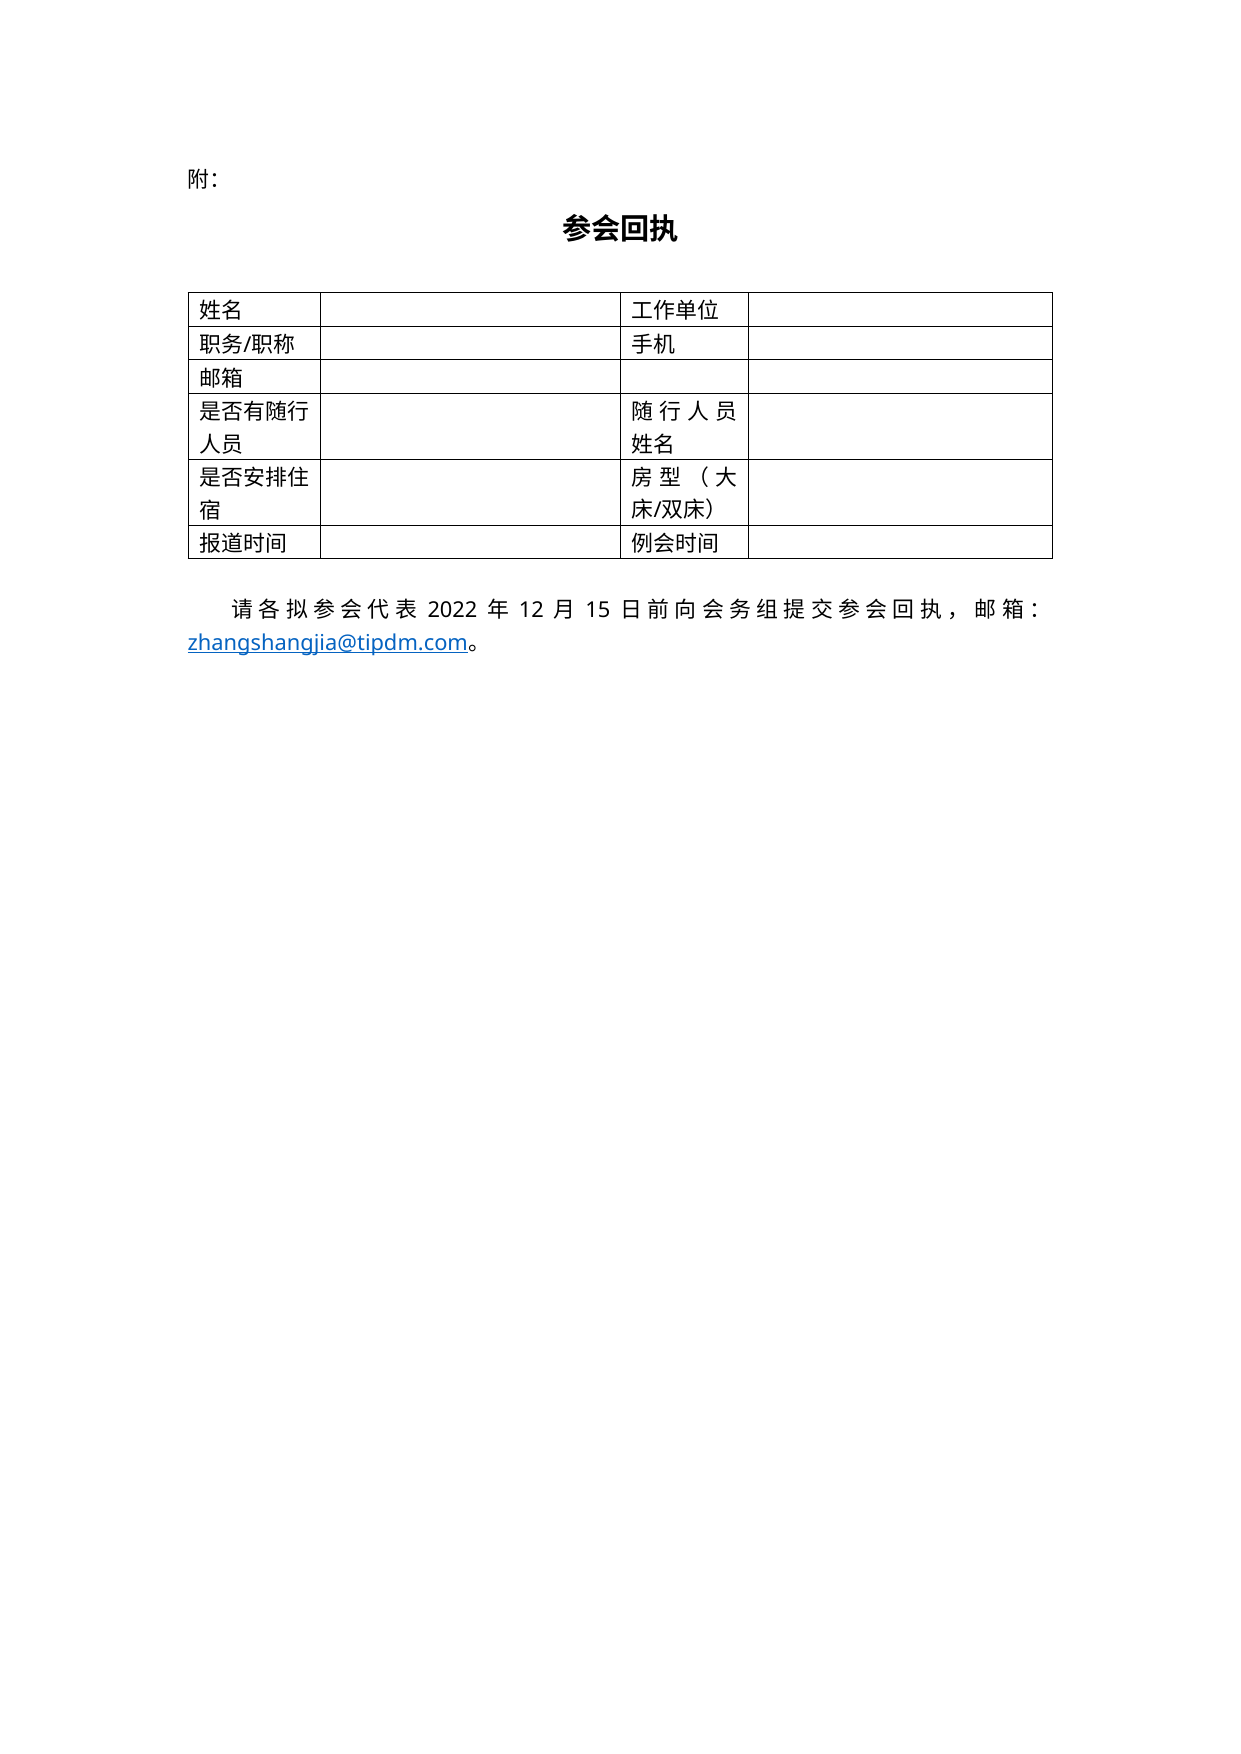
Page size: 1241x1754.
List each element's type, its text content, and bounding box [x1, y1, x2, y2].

table_cell [621, 360, 748, 393]
table_cell [749, 394, 1052, 459]
table_cell 例会时间 [621, 526, 748, 558]
table_cell [749, 526, 1052, 558]
table_cell 随行人员姓名 [621, 394, 748, 459]
table_cell [321, 360, 620, 393]
table_cell 职务/职称 [189, 327, 320, 359]
table_cell 是否有随行人员 [189, 394, 320, 459]
table_header 姓名 [189, 293, 320, 326]
table_cell 是否安排住宿 [189, 460, 320, 525]
table_cell 手机 [621, 327, 748, 359]
table_cell [749, 460, 1052, 525]
table_cell [749, 360, 1052, 393]
table_cell [321, 460, 620, 525]
table_cell 邮箱 [189, 360, 320, 393]
text 附： [187, 162, 1053, 194]
text 参会回执 [187, 194, 1053, 259]
table_cell [321, 394, 620, 459]
table_cell [321, 327, 620, 359]
table_cell [749, 327, 1052, 359]
table_cell [321, 526, 620, 558]
table_cell 房型（大床/双床） [621, 460, 748, 525]
table_header [321, 293, 620, 326]
table_header [749, 293, 1052, 326]
table_header 工作单位 [621, 293, 748, 326]
text 请各拟参会代表2022年12月15日前向会务组提交参会回执，邮箱：zhangshangjia@tipdm.com。 [187, 592, 1053, 657]
table_cell 报道时间 [189, 526, 320, 558]
